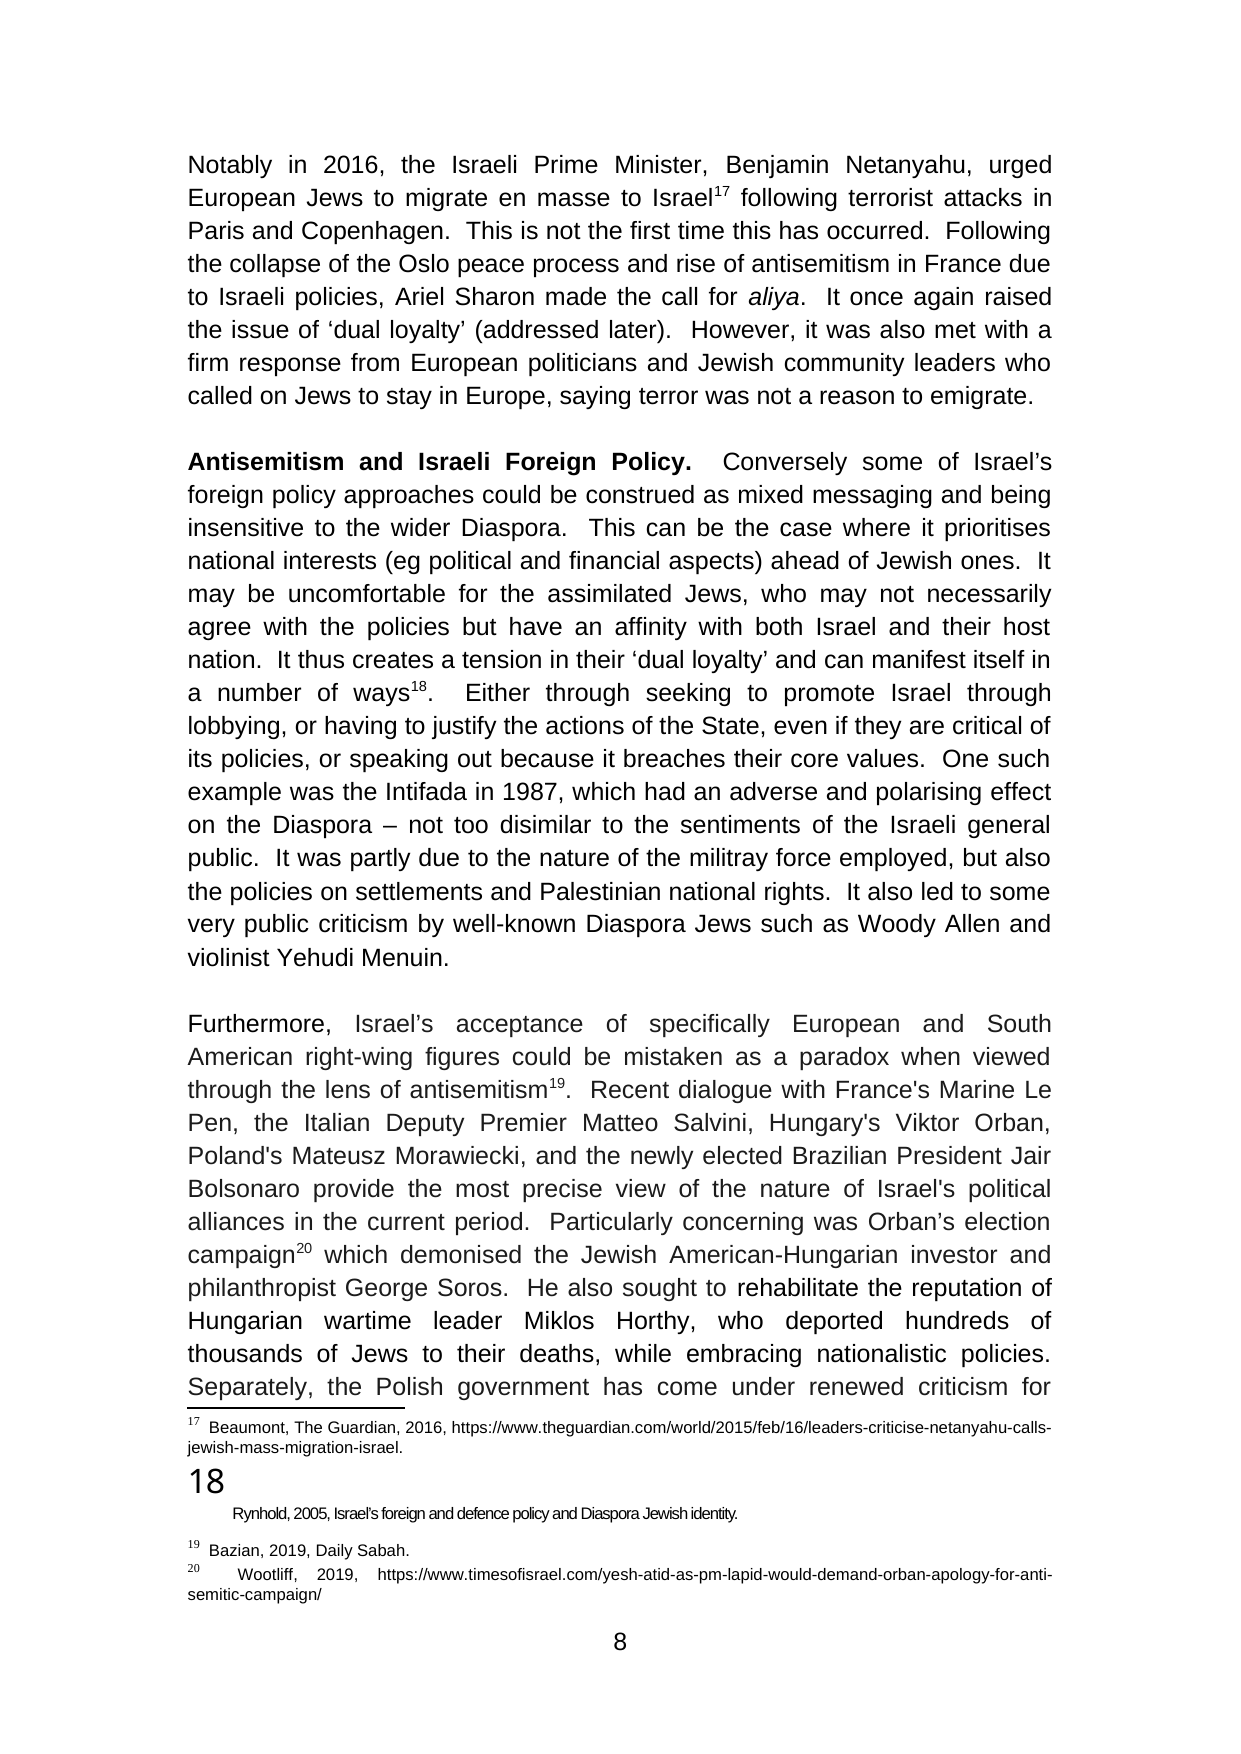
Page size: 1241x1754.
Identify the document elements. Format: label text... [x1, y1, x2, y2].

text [187, 1350, 1053, 1401]
text Antisemitism and Israeli Foreign Policy. Conversely some of Israel’s foreign policy approaches could be construed as mixed messaging and being insensitive to the wider Diaspora. This can be the case where it prioritises national interests (eg political and financial aspects) ahead of Jewish ones. It may be uncomfortable for the assimilated Jews, who may not necessarily agree with the policies but have an affinity with both Israel and their host nation. It thus creates a tension in their ‘dual loyalty’ and can manifest itself in a number of ways. Either through seeking to promote Israel through lobbying, or having to justify the actions of the State, even if they are critical of its policies, or speaking out because it breaches their core values. One such example was the Intifada in 1987, which had an adverse and polarising effect on the Diaspora – not too disimilar to the sentiments of the Israeli general public. It was partly due to the nature of the militray force employed, but also the policies on settlements and Palestinian national rights. It also led to some very public criticism by well-known Diaspora Jews such as Woody Allen and violinist Yehudi Menuin. [187, 491, 1053, 971]
text Notably in 2016, the Israeli Prime Minister, Benjamin Netanyahu, urged European Jews to migrate en masse to Israel following terrorist attacks in Paris and Copenhagen. This is not the first time this has occurred. Following the collapse of the Oslo peace process and rise of antisemitism in France due to Israeli policies, Ariel Sharon made the call for aliya. It once again raised the issue of ‘dual loyalty’ (addressed later). However, it was also met with a firm response from European politicians and Jewish community leaders who called on Jews to stay in Europe, saying terror was not a reason to emigrate. [187, 150, 1053, 410]
